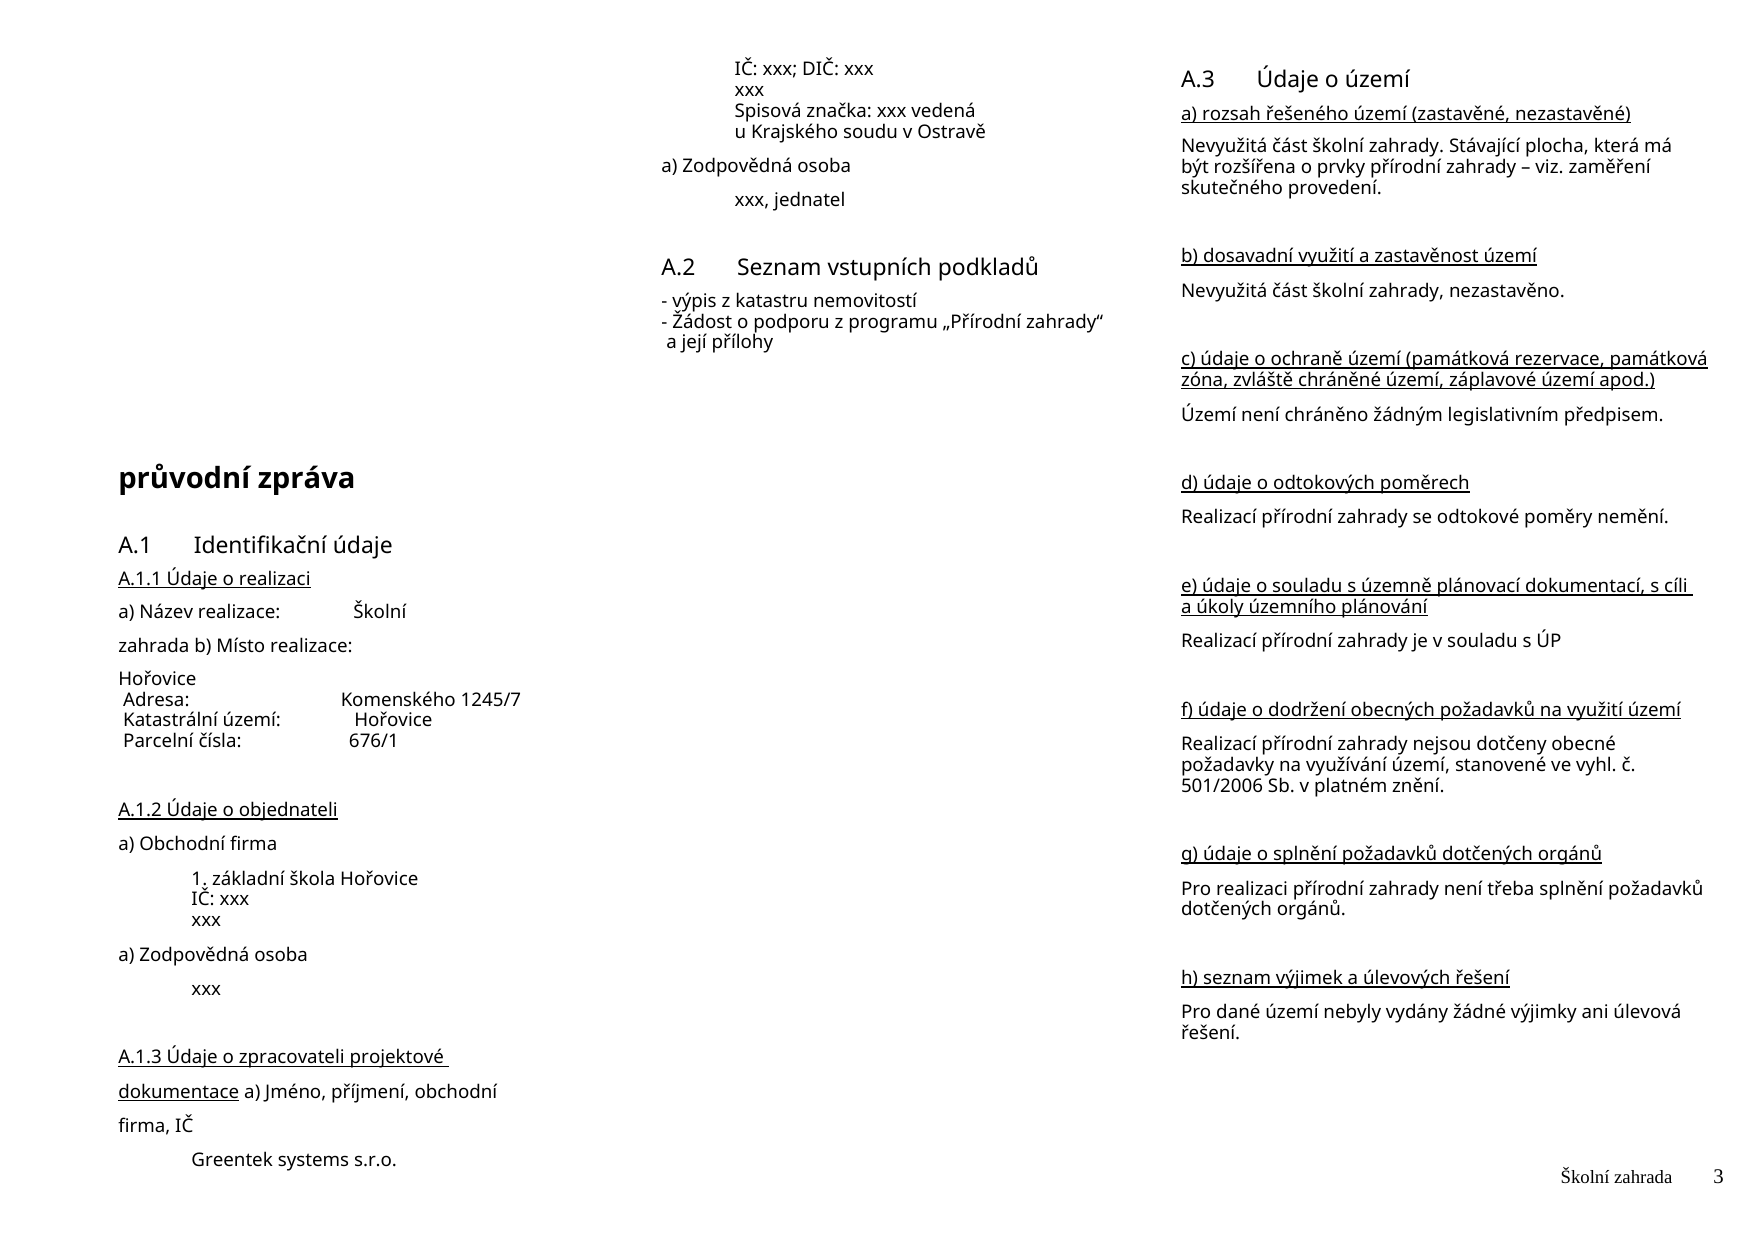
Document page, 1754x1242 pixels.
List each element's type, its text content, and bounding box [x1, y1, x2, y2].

text e) údaje o souladu s územně plánovací dokumentací, s cíli [1181, 572, 1735, 598]
text a) Zodpovědná osoba [118, 941, 549, 966]
text a) rozsah řešeného území (zastavěné, nezastavěné) [1181, 100, 1735, 125]
text Pro realizaci přírodní zahrady není třeba splnění požadavků [1181, 875, 1737, 901]
text - výpis z katastru nemovitostí [661, 287, 1156, 313]
text Nevyužitá část školní zahrady. Stávající plocha, která má být rozšířena o prvky přírodní zahrady – viz. zaměření skutečného provedení. [1181, 136, 1702, 199]
text a úkoly územního plánování [1181, 598, 1735, 619]
text Pro dané území nebyly vydány žádné výjimky ani úlevová [1181, 999, 1735, 1024]
text b) dosavadní využití a zastavěnost území [1181, 243, 1735, 268]
text Nevyužitá část školní zahrady, nezastavěno. [1181, 277, 1735, 303]
text xxx, jednatel [661, 187, 1156, 212]
text A.1.2 Údaje o objednateli [118, 796, 549, 822]
text Katastrální území: Hořovice [118, 712, 549, 732]
text f) údaje o dodržení obecných požadavků na využití území [1181, 696, 1735, 722]
text Území není chráněno žádným legislativním předpisem. [1181, 401, 1735, 426]
text Greentek systems s.r.o. [118, 1146, 549, 1172]
text Parcelní čísla: 676/1 [118, 732, 549, 753]
text xxx [661, 81, 1156, 102]
text u Krajského soudu v Ostravě [661, 123, 1156, 144]
text A.3 Údaje o území [1181, 63, 1735, 94]
text g) údaje o splnění požadavků dotčených orgánů [1181, 841, 1735, 866]
text h) seznam výjimek a úlevových řešení [1181, 964, 1735, 990]
text dotčených orgánů. [1181, 901, 1735, 921]
text Realizací přírodní zahrady nejsou dotčeny obecné [1181, 730, 1735, 756]
text zóna, zvláště chráněné území, záplavové území apod.) [1181, 371, 1735, 392]
text průvodní zpráva [118, 457, 549, 497]
text A.1.3 Údaje o zpracovateli projektové dokumentace a) Jméno, příjmení, obchodní firma, IČ [118, 1044, 553, 1138]
text Realizací přírodní zahrady je v souladu s ÚP [1181, 627, 1735, 653]
text A.2 Seznam vstupních podkladů [661, 251, 1156, 282]
text A.1 Identifikační údaje [118, 529, 549, 560]
text - Žádost o podporu z programu „Přírodní zahrady“ [661, 313, 1156, 334]
text řešení. [1181, 1024, 1735, 1045]
text c) údaje o ochraně území (památková rezervace, památková [1181, 346, 1741, 371]
text a) Obchodní firma [118, 831, 549, 856]
text A.1.1 Údaje o realizaci [118, 565, 549, 591]
text IČ: xxx [118, 891, 549, 911]
text Adresa: Komenského 1245/7 [118, 691, 549, 712]
text xxx [118, 975, 549, 1001]
text xxx [118, 911, 549, 932]
text a) Název realizace: Školní zahrada b) Místo realizace: Hořovice [118, 591, 469, 691]
text a) Zodpovědná osoba [661, 152, 1156, 178]
text Spisová značka: xxx vedená [661, 102, 1156, 123]
text 1. základní škola Hořovice [118, 865, 549, 891]
text d) údaje o odtokových poměrech [1181, 469, 1735, 495]
text a její přílohy [661, 334, 1156, 354]
text Realizací přírodní zahrady se odtokové poměry nemění. [1181, 504, 1735, 529]
text požadavky na využívání území, stanovené ve vyhl. č. [1181, 756, 1735, 777]
text IČ: xxx; DIČ: xxx [661, 60, 1156, 81]
text 501/2006 Sb. v platném znění. [1181, 777, 1735, 798]
